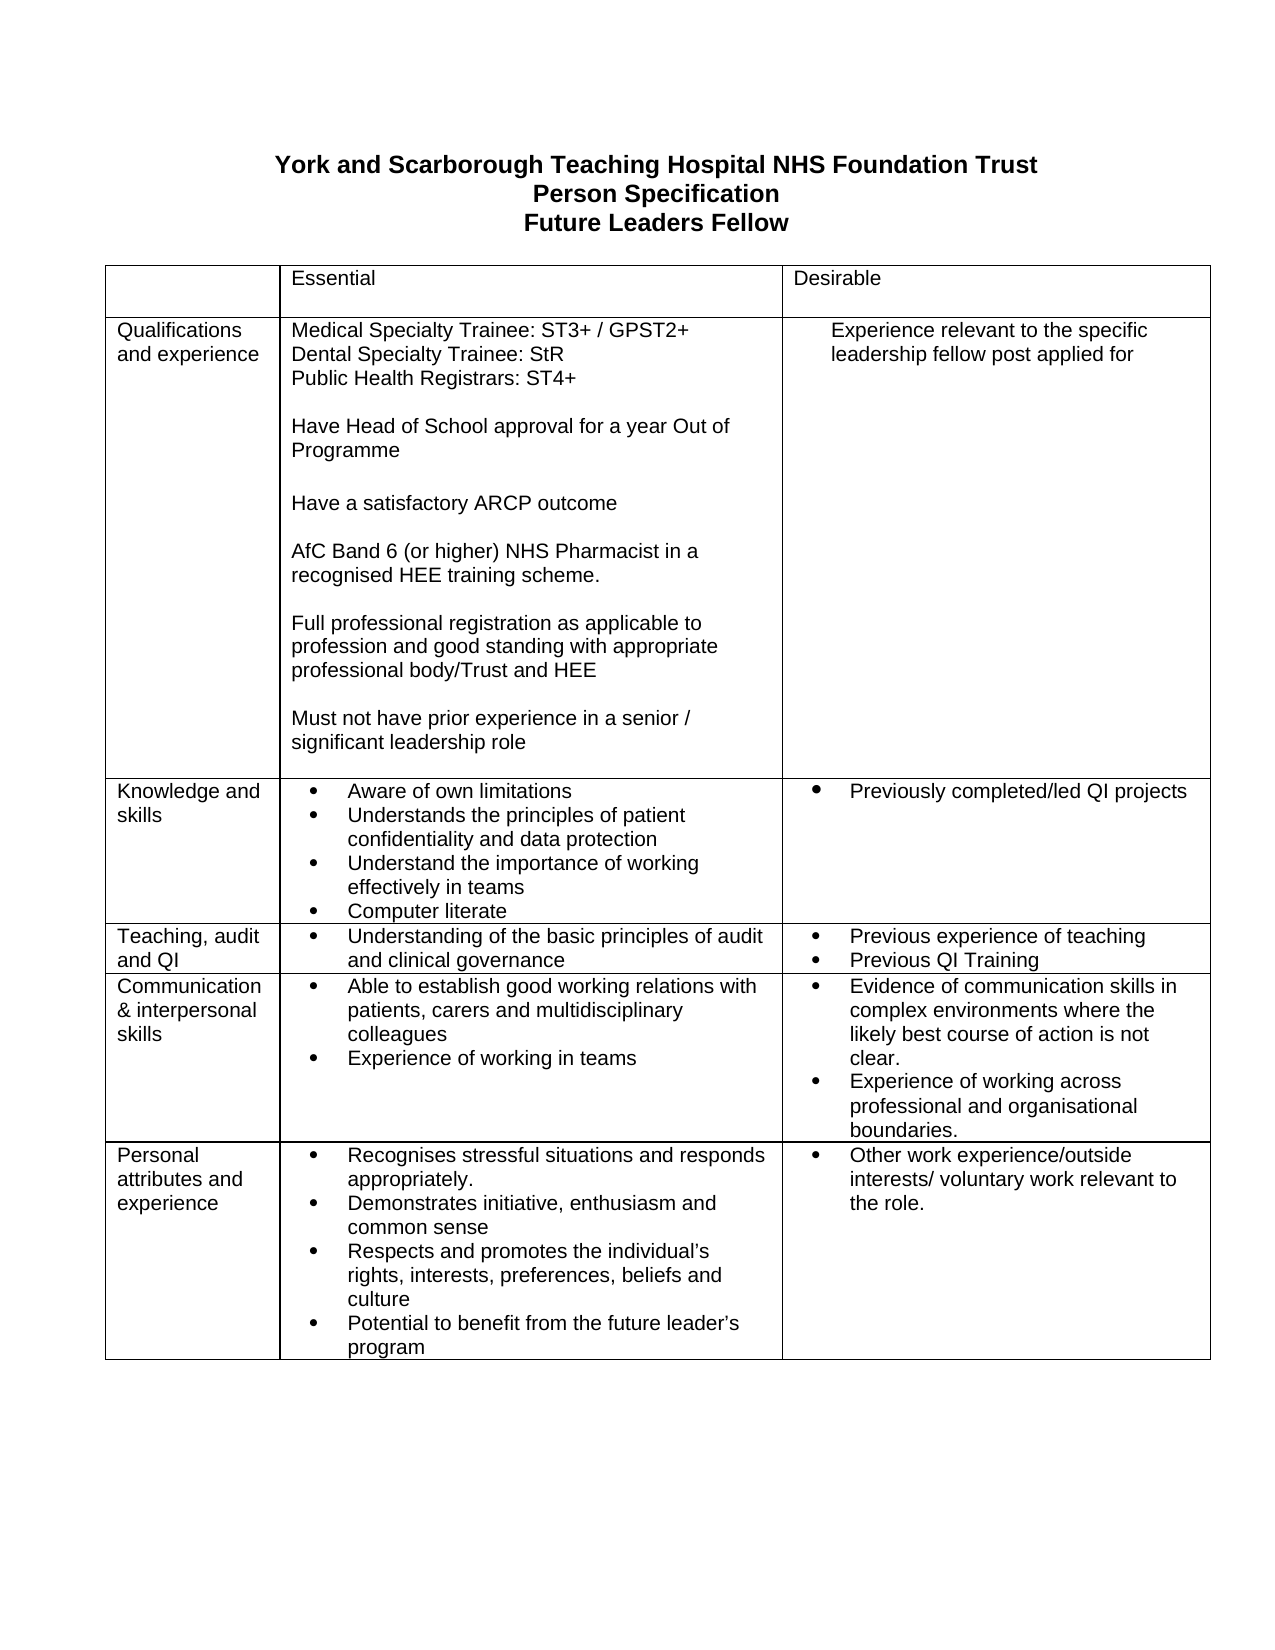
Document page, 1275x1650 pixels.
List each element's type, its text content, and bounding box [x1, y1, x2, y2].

table_header Desirable [783, 266, 1210, 317]
text Future Leaders Fellow [187, 207, 1125, 236]
table_cell Previously completed/led QI projects [783, 779, 1210, 923]
table_cell Aware of own limitations Understands the principles of patient confidentiality and data protection Understand the importance of working effectively in teams Computer literate [281, 779, 782, 923]
table_header [106, 266, 279, 317]
table_cell Able to establish good working relations with patients, carers and multidisciplinary colleagues Experience of working in teams [281, 974, 782, 1141]
table_cell Medical Specialty Trainee: ST3+ / GPST2+ Dental Specialty Trainee: StR Public Health Registrars: ST4+ Have Head of School approval for a year Out of Programme Have a satisfactory ARCP outcome AfC Band 6 (or higher) NHS Pharmacist in a recognised HEE training scheme. Full professional registration as applicable to profession and good standing with appropriate professional body/Trust and HEE Must not have prior experience in a senior / significant leadership role [281, 318, 782, 778]
table_cell Evidence of communication skills in complex environments where the likely best course of action is not clear. Experience of working across professional and organisational boundaries. [783, 974, 1210, 1141]
table_cell Knowledge and skills [106, 779, 279, 923]
text York and Scarborough Teaching Hospital NHS Foundation Trust [187, 150, 1125, 179]
table_header Essential [281, 266, 782, 317]
table_cell Communication & interpersonal skills [106, 974, 279, 1141]
table_cell Qualifications and experience [106, 318, 279, 778]
table_cell Teaching, audit and QI [106, 924, 279, 972]
table_cell Previous experience of teaching Previous QI Training [783, 924, 1210, 972]
table_cell Experience relevant to the specific leadership fellow post applied for [783, 318, 1210, 778]
text Person Specification [187, 179, 1125, 207]
table_cell Other work experience/outside interests/ voluntary work relevant to the role. [783, 1143, 1210, 1358]
table_cell Recognises stressful situations and responds appropriately. Demonstrates initiative, enthusiasm and common sense Respects and promotes the individual’s rights, interests, preferences, beliefs and culture Potential to benefit from the future leader’s program [281, 1143, 782, 1358]
table_cell Personal attributes and experience [106, 1143, 279, 1358]
table_cell Understanding of the basic principles of audit and clinical governance [281, 924, 782, 972]
